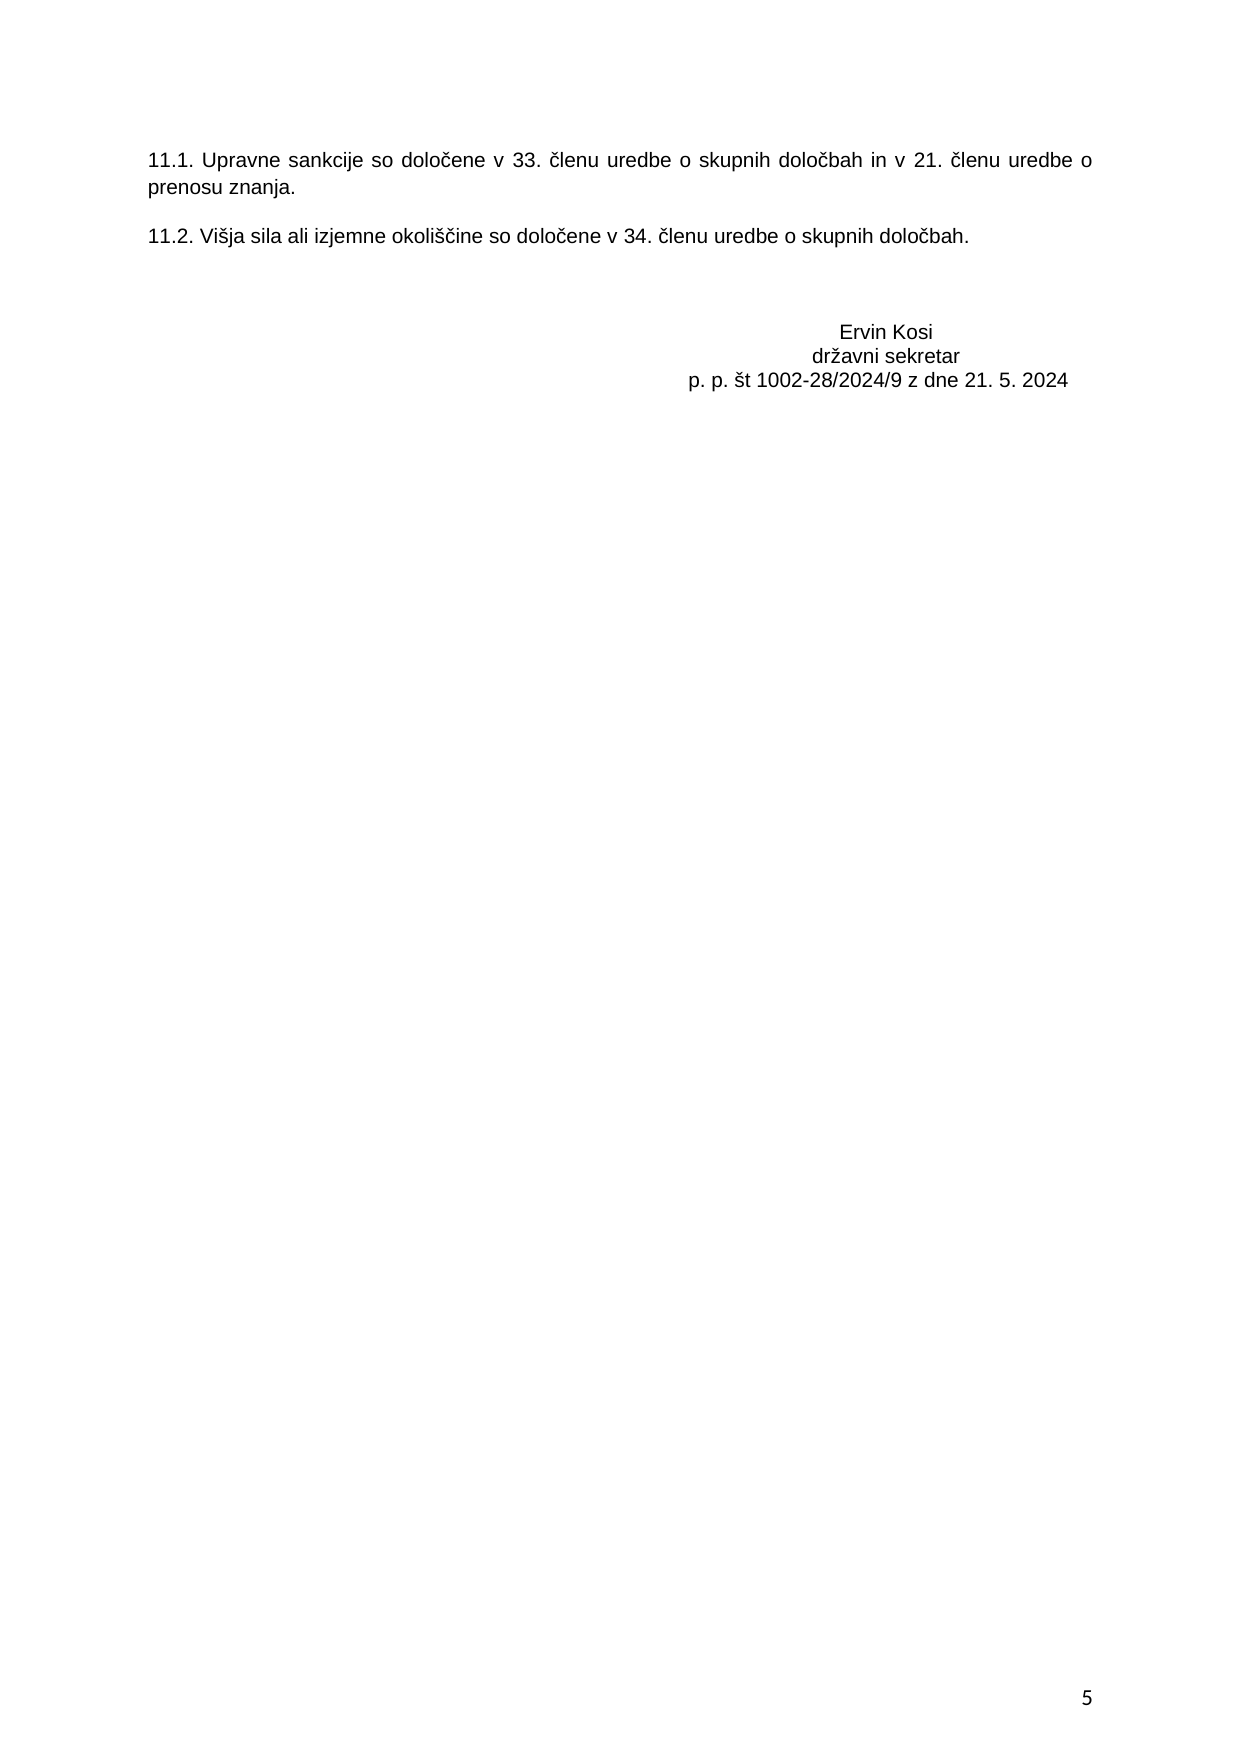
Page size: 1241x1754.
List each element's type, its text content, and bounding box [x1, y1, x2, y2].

text državni sekretar [679, 344, 1092, 368]
text p. p. št 1002-28/2024/9 z dne 21. 5. 2024 [664, 368, 1092, 392]
text 11.2. Višja sila ali izjemne okoliščine so določene v 34. členu uredbe o skupnih določbah. [148, 223, 1092, 247]
text Ervin Kosi [679, 320, 1092, 344]
text 11.1. Upravne sankcije so določene v 33. členu uredbe o skupnih določbah in v 21. členu uredbe o prenosu znanja. [148, 148, 1092, 199]
